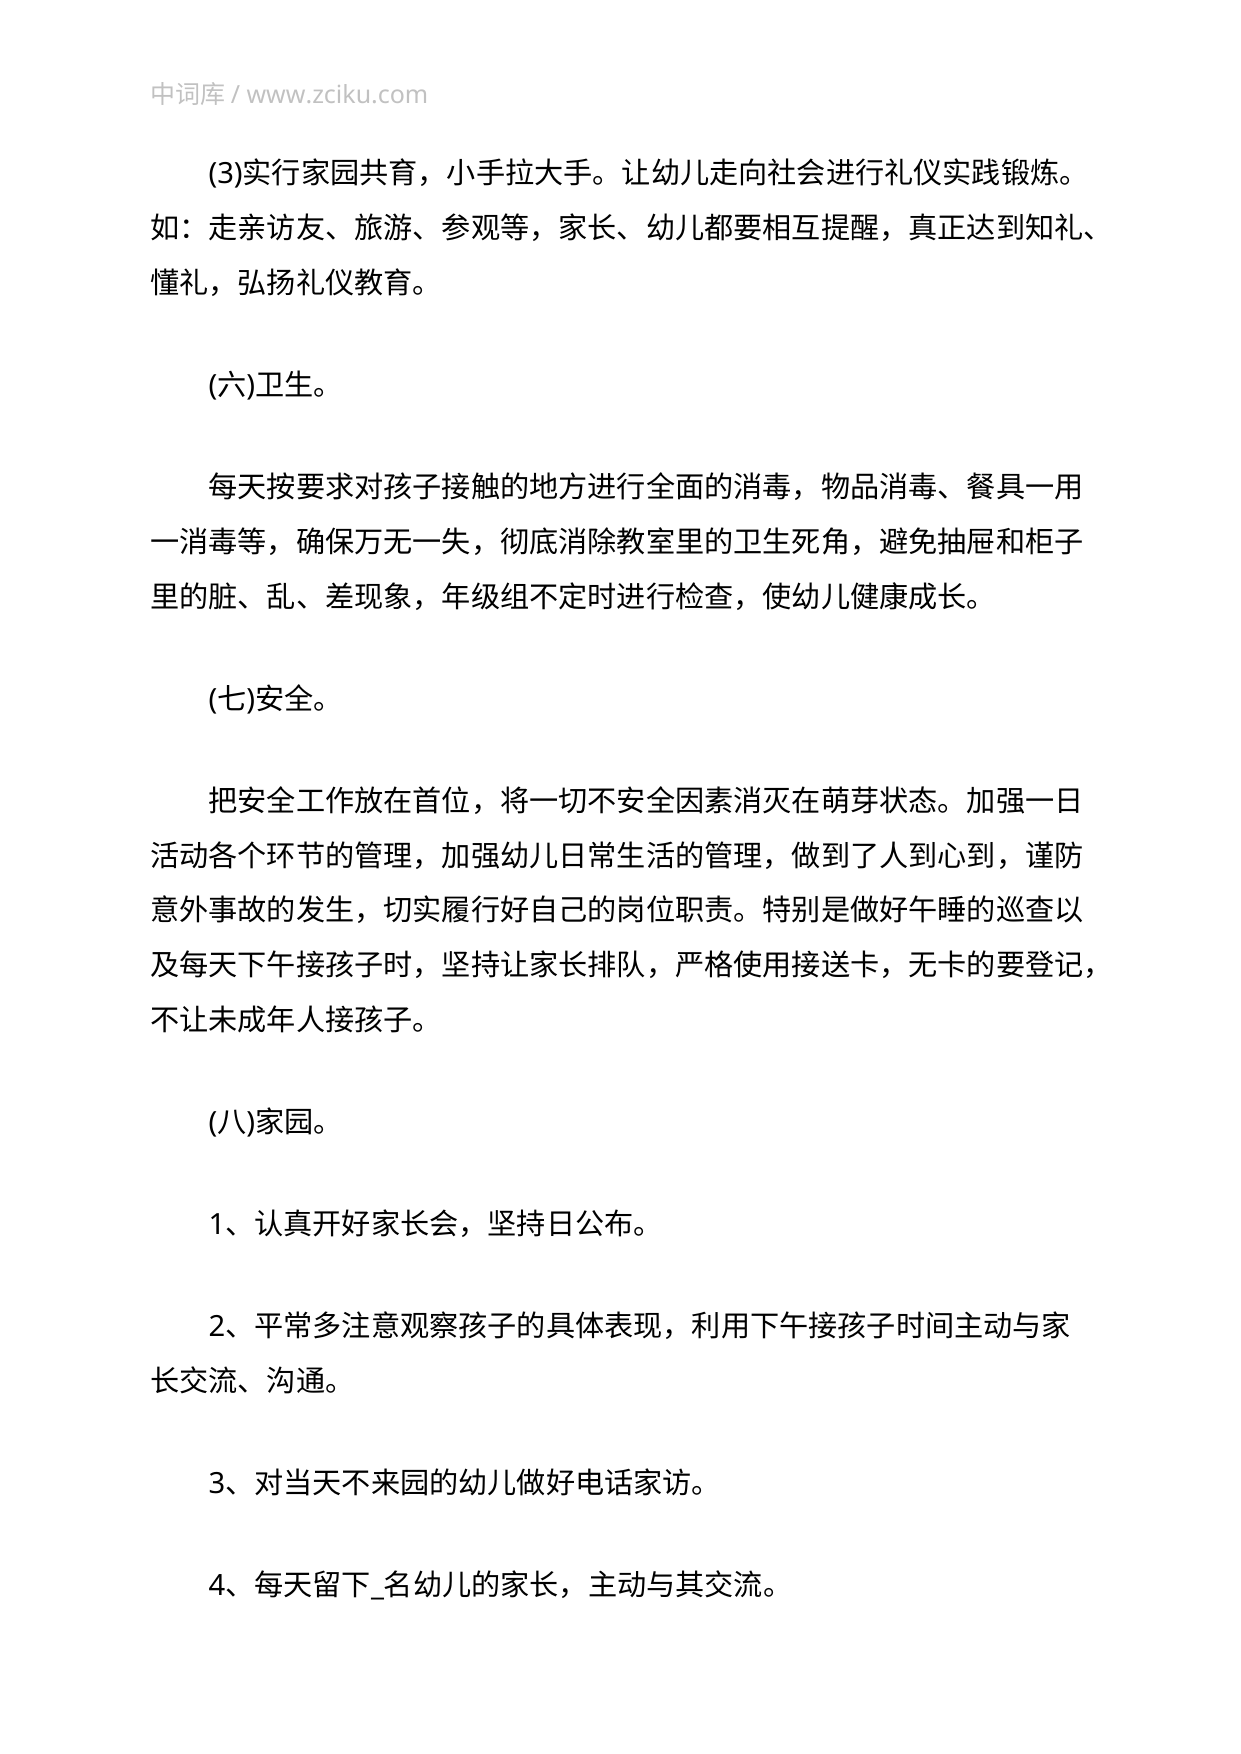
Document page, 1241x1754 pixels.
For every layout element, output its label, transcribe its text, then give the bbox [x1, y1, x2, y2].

text 3、对当天不来园的幼儿做好电话家访。 [150, 1459, 1090, 1502]
text 每天按要求对孩子接触的地方进行全面的消毒，物品消毒、餐具一用一消毒等，确保万无一失，彻底消除教室里的卫生死角，避免抽屉和柜子里的脏、乱、差现象，年级组不定时进行检查，使幼儿健康成长。 [150, 464, 1090, 616]
text 2、平常多注意观察孩子的具体表现，利用下午接孩子时间主动与家长交流、沟通。 [150, 1302, 1090, 1400]
text (3)实行家园共育，小手拉大手。让幼儿走向社会进行礼仪实践锻炼。如：走亲访友、旅游、参观等，家长、幼儿都要相互提醒，真正达到知礼、懂礼，弘扬礼仪教育。 [150, 150, 1090, 302]
text (八)家园。 [150, 1098, 1090, 1141]
text 把安全工作放在首位，将一切不安全因素消灭在萌芽状态。加强一日活动各个环节的管理，加强幼儿日常生活的管理，做到了人到心到，谨防意外事故的发生，切实履行好自己的岗位职责。特别是做好午睡的巡查以及每天下午接孩子时，坚持让家长排队，严格使用接送卡，无卡的要登记，不让未成年人接孩子。 [150, 777, 1090, 1039]
text (七)安全。 [150, 675, 1090, 718]
text 4、每天留下_名幼儿的家长，主动与其交流。 [150, 1561, 1090, 1604]
text (六)卫生。 [150, 362, 1090, 404]
text 1、认真开好家长会，坚持日公布。 [150, 1201, 1090, 1243]
